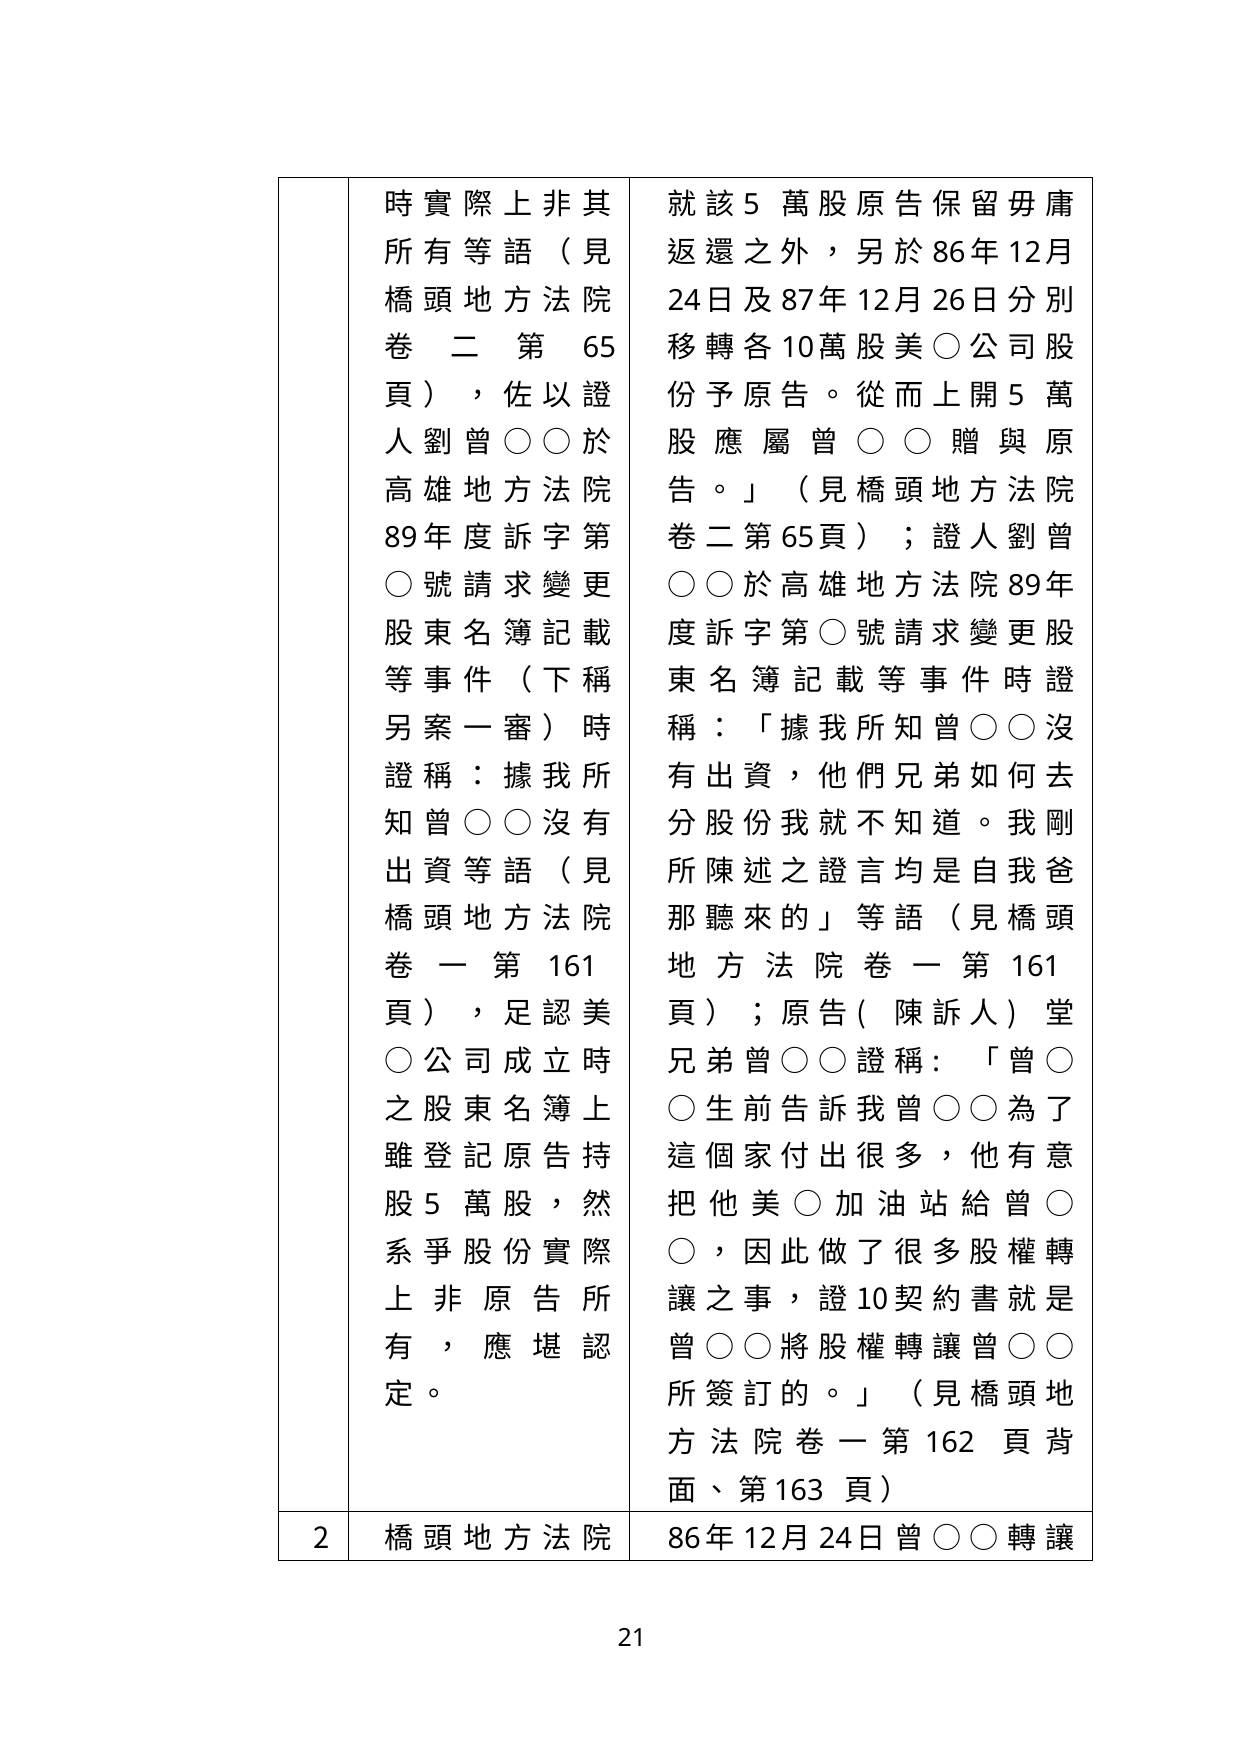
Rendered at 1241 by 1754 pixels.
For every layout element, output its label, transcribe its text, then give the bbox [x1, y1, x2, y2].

table_cell 86年12月24日曾○○轉讓與原告之股權轉讓契約書載明:「本人曾○○原出資新台幣150萬元、投資美○加油站股份有限公司、持有股份150,000股，同意讓100,000股、新臺幣100萬元由股東曾○○承受。」等語（見橋頭地方法院卷一第191頁被證24）。 [630, 1512, 1092, 1560]
table_cell 2 [279, 1512, 348, 1560]
table_cell 1 [279, 178, 348, 1511]
